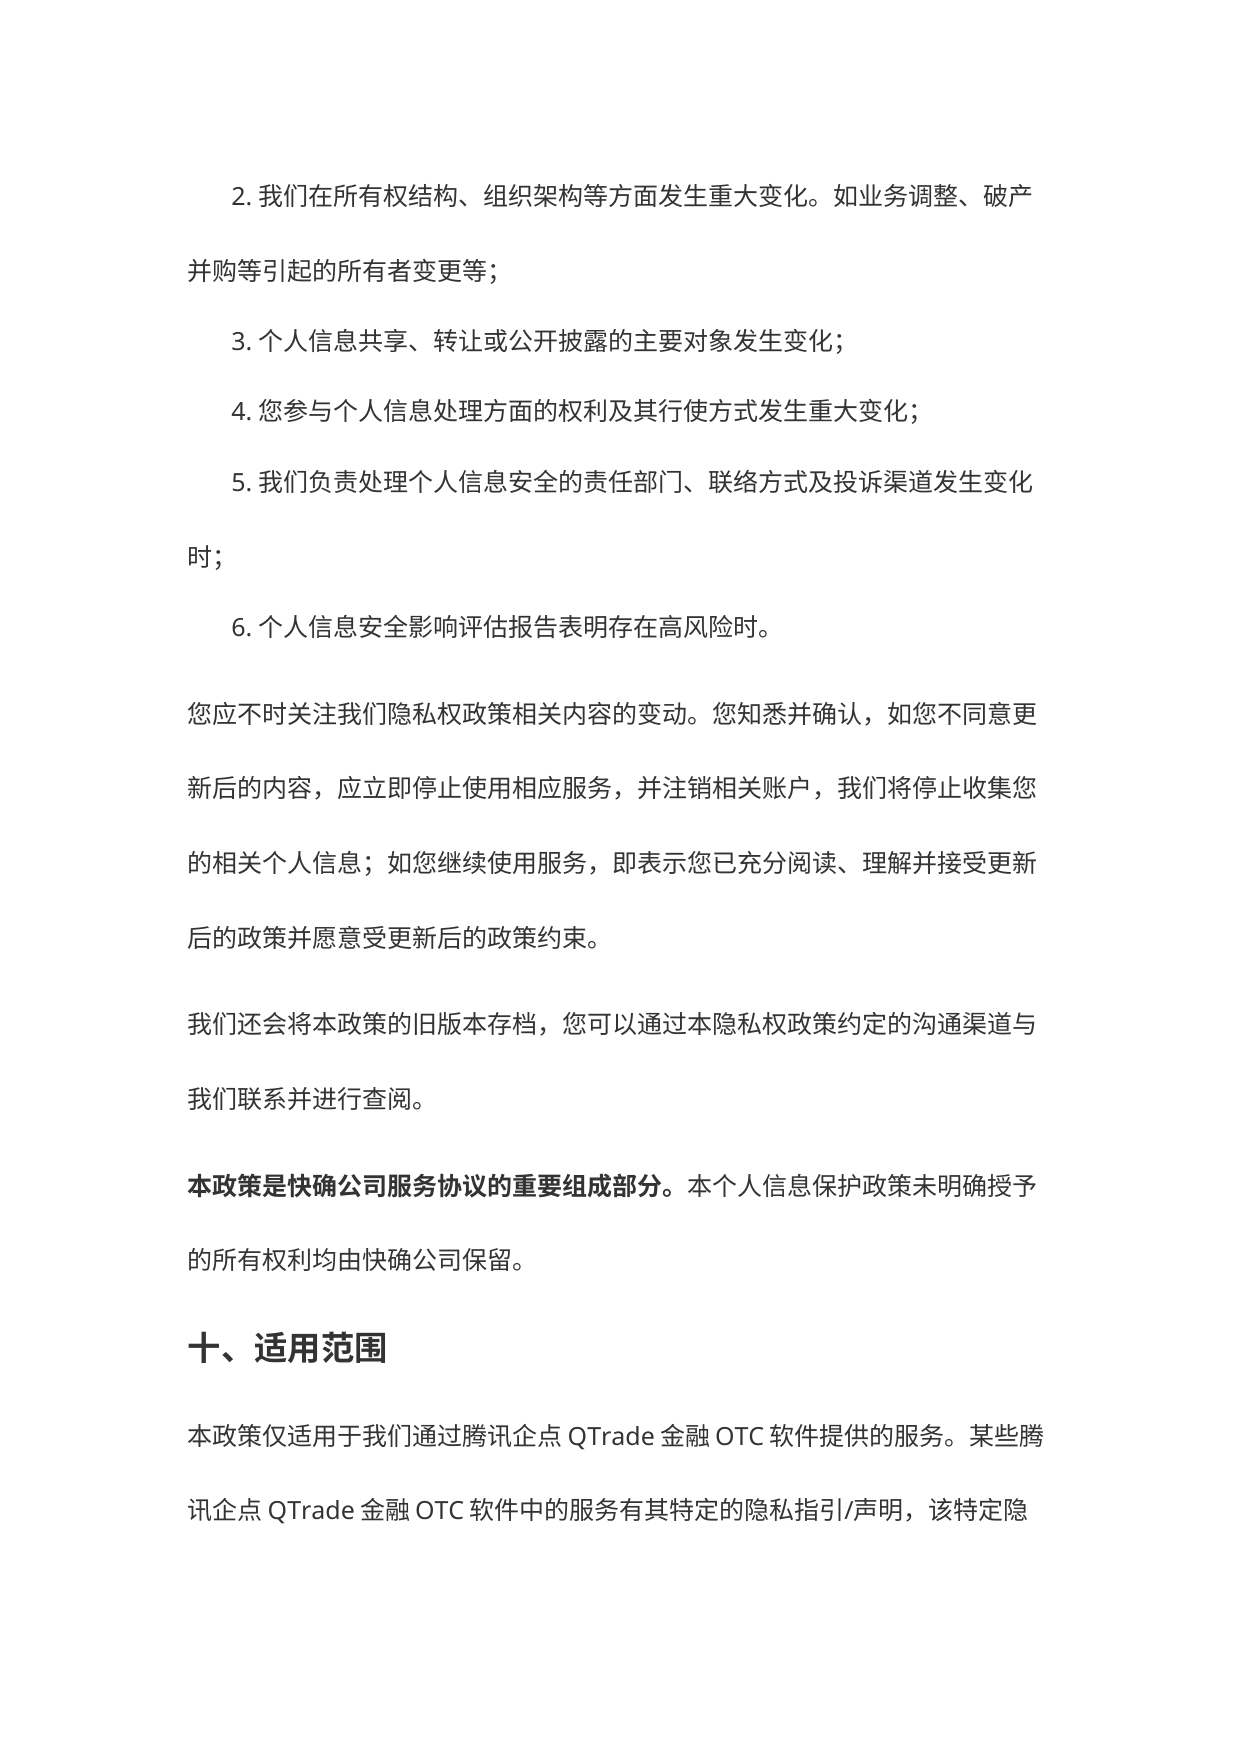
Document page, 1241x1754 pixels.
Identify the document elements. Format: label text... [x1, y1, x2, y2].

text 十、适用范围 [187, 1313, 1053, 1378]
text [187, 1402, 1053, 1541]
text 本政策是快确公司服务协议的重要组成部分。本个人信息保护政策未明确授予的所有权利均由快确公司保留。 [187, 1152, 1053, 1291]
text 您应不时关注我们隐私权政策相关内容的变动。您知悉并确认，如您不同意更新后的内容，应立即停止使用相应服务，并注销相关账户，我们将停止收集您的相关个人信息；如您继续使用服务，即表示您已充分阅读、理解并接受更新后的政策并愿意受更新后的政策约束。 [187, 680, 1053, 969]
text 我们还会将本政策的旧版本存档，您可以通过本隐私权政策约定的沟通渠道与我们联系并进行查阅。 [187, 990, 1053, 1130]
text 6. 个人信息安全影响评估报告表明存在高风险时。 [187, 593, 1053, 658]
text 3. 个人信息共享、转让或公开披露的主要对象发生变化； [187, 307, 1053, 372]
text 4. 您参与个人信息处理方面的权利及其行使方式发生重大变化； [187, 377, 1053, 442]
text 2. 我们在所有权结构、组织架构等方面发生重大变化。如业务调整、破产并购等引起的所有者变更等； [187, 162, 1053, 302]
text 5. 我们负责处理个人信息安全的责任部门、联络方式及投诉渠道发生变化时； [187, 448, 1053, 588]
